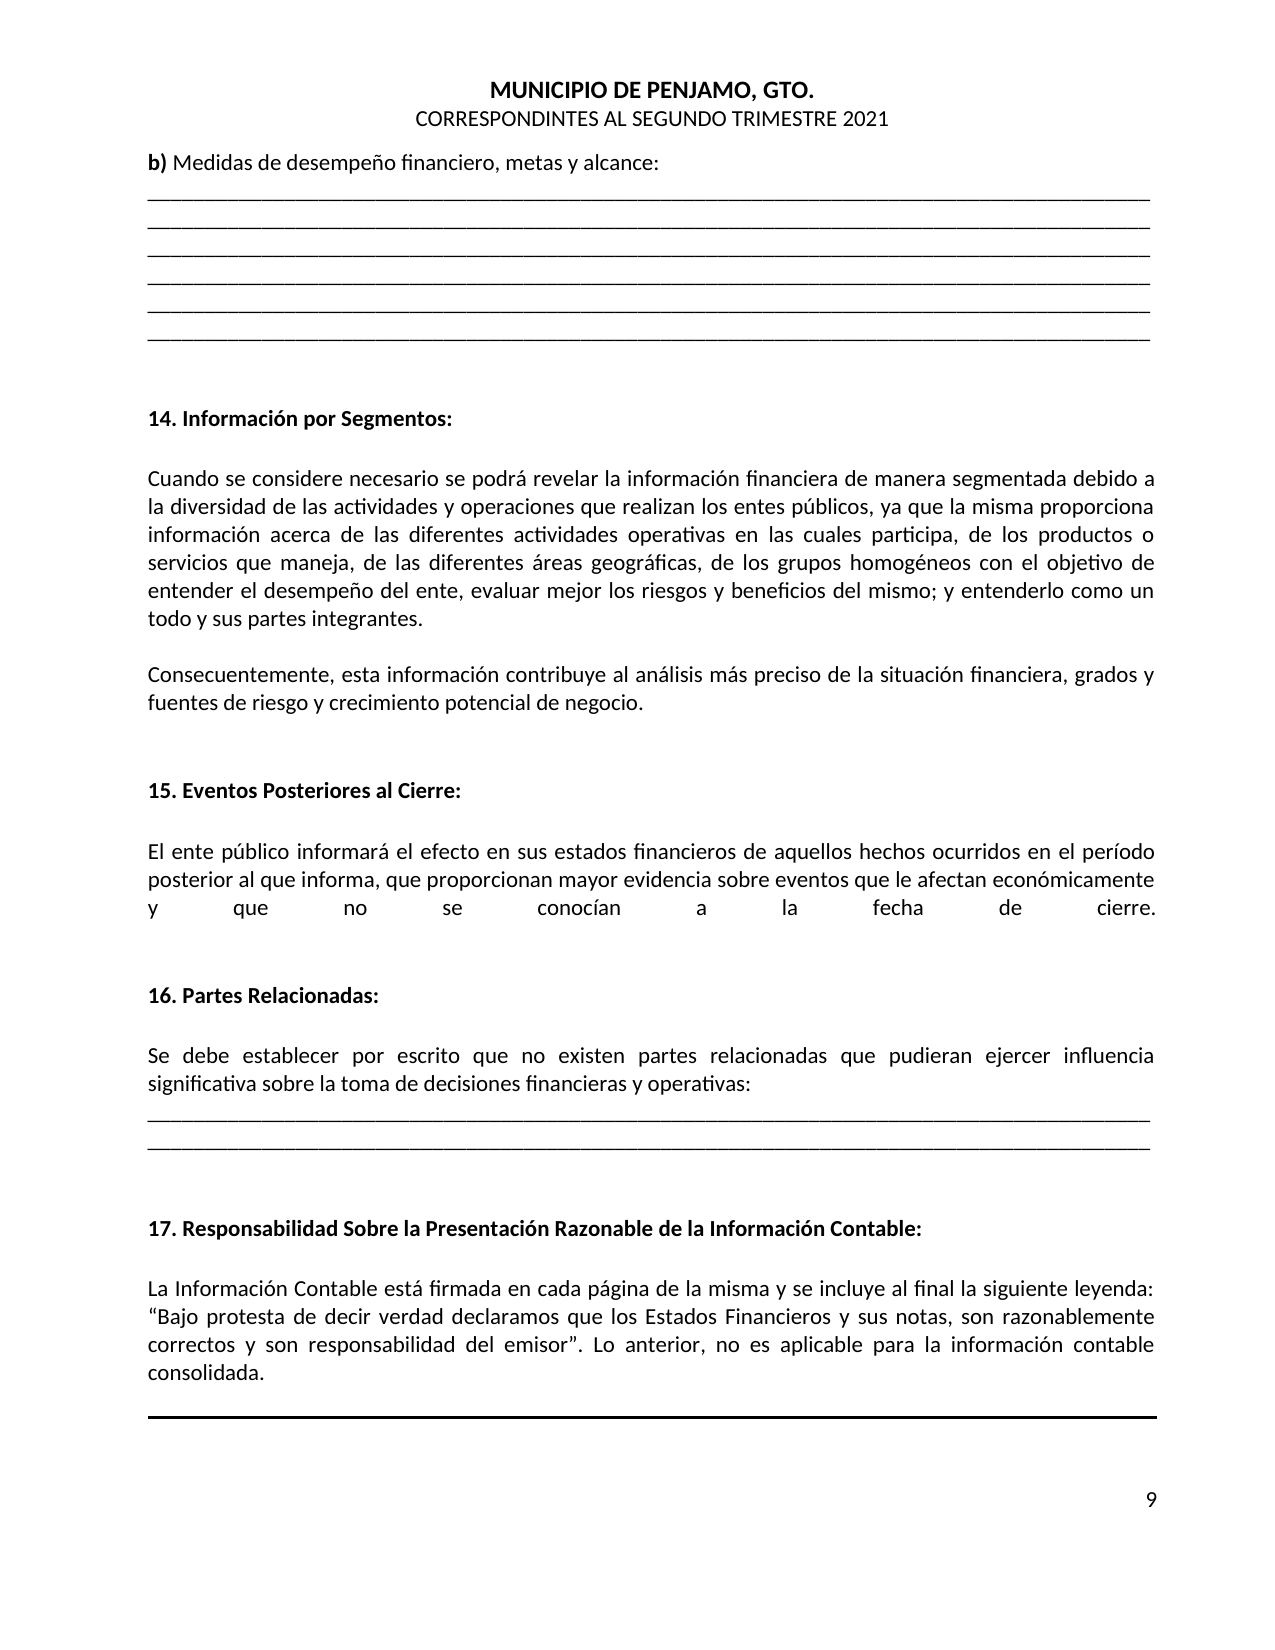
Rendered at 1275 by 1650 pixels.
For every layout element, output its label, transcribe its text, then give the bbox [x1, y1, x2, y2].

subtitle 15. Eventos Posteriores al Cierre: [148, 777, 1157, 805]
text Se debe establecer por escrito que no existen partes relacionadas que pudieran ejercer influencia significativa sobre la toma de decisiones financieras y operativas: [148, 1041, 1157, 1097]
text Cuando se considere necesario se podrá revelar la información financiera de manera segmentada debido a la diversidad de las actividades y operaciones que realizan los entes públicos, ya que la misma proporciona información acerca de las diferentes actividades operativas en las cuales participa, de los productos o servicios que maneja, de las diferentes áreas geográficas, de los grupos homogéneos con el objetivo de entender el desempeño del ente, evaluar mejor los riesgos y beneficios del mismo; y entenderlo como un todo y sus partes integrantes. [148, 464, 1157, 632]
text b) Medidas de desempeño financiero, metas y alcance: [148, 148, 1157, 176]
subtitle 16. Partes Relacionadas: [148, 981, 1157, 1009]
text La Información Contable está firmada en cada página de la misma y se incluye al final la siguiente leyenda: “Bajo protesta de decir verdad declaramos que los Estados Financieros y sus notas, son razonablemente correctos y son responsabilidad del emisor”. Lo anterior, no es aplicable para la información contable consolidada. [148, 1274, 1157, 1386]
subtitle 14. Información por Segmentos: [148, 404, 1157, 432]
text El ente público informará el efecto en sus estados financieros de aquellos hechos ocurridos en el período posterior al que informa, que proporcionan mayor evidencia sobre eventos que le afectan económicamente y que no se conocían a la fecha de cierre. [148, 837, 1157, 949]
text Consecuentemente, esta información contribuye al análisis más preciso de la situación financiera, grados y fuentes de riesgo y crecimiento potencial de negocio. [148, 660, 1157, 716]
subtitle 17. Responsabilidad Sobre la Presentación Razonable de la Información Contable: [148, 1214, 1157, 1242]
